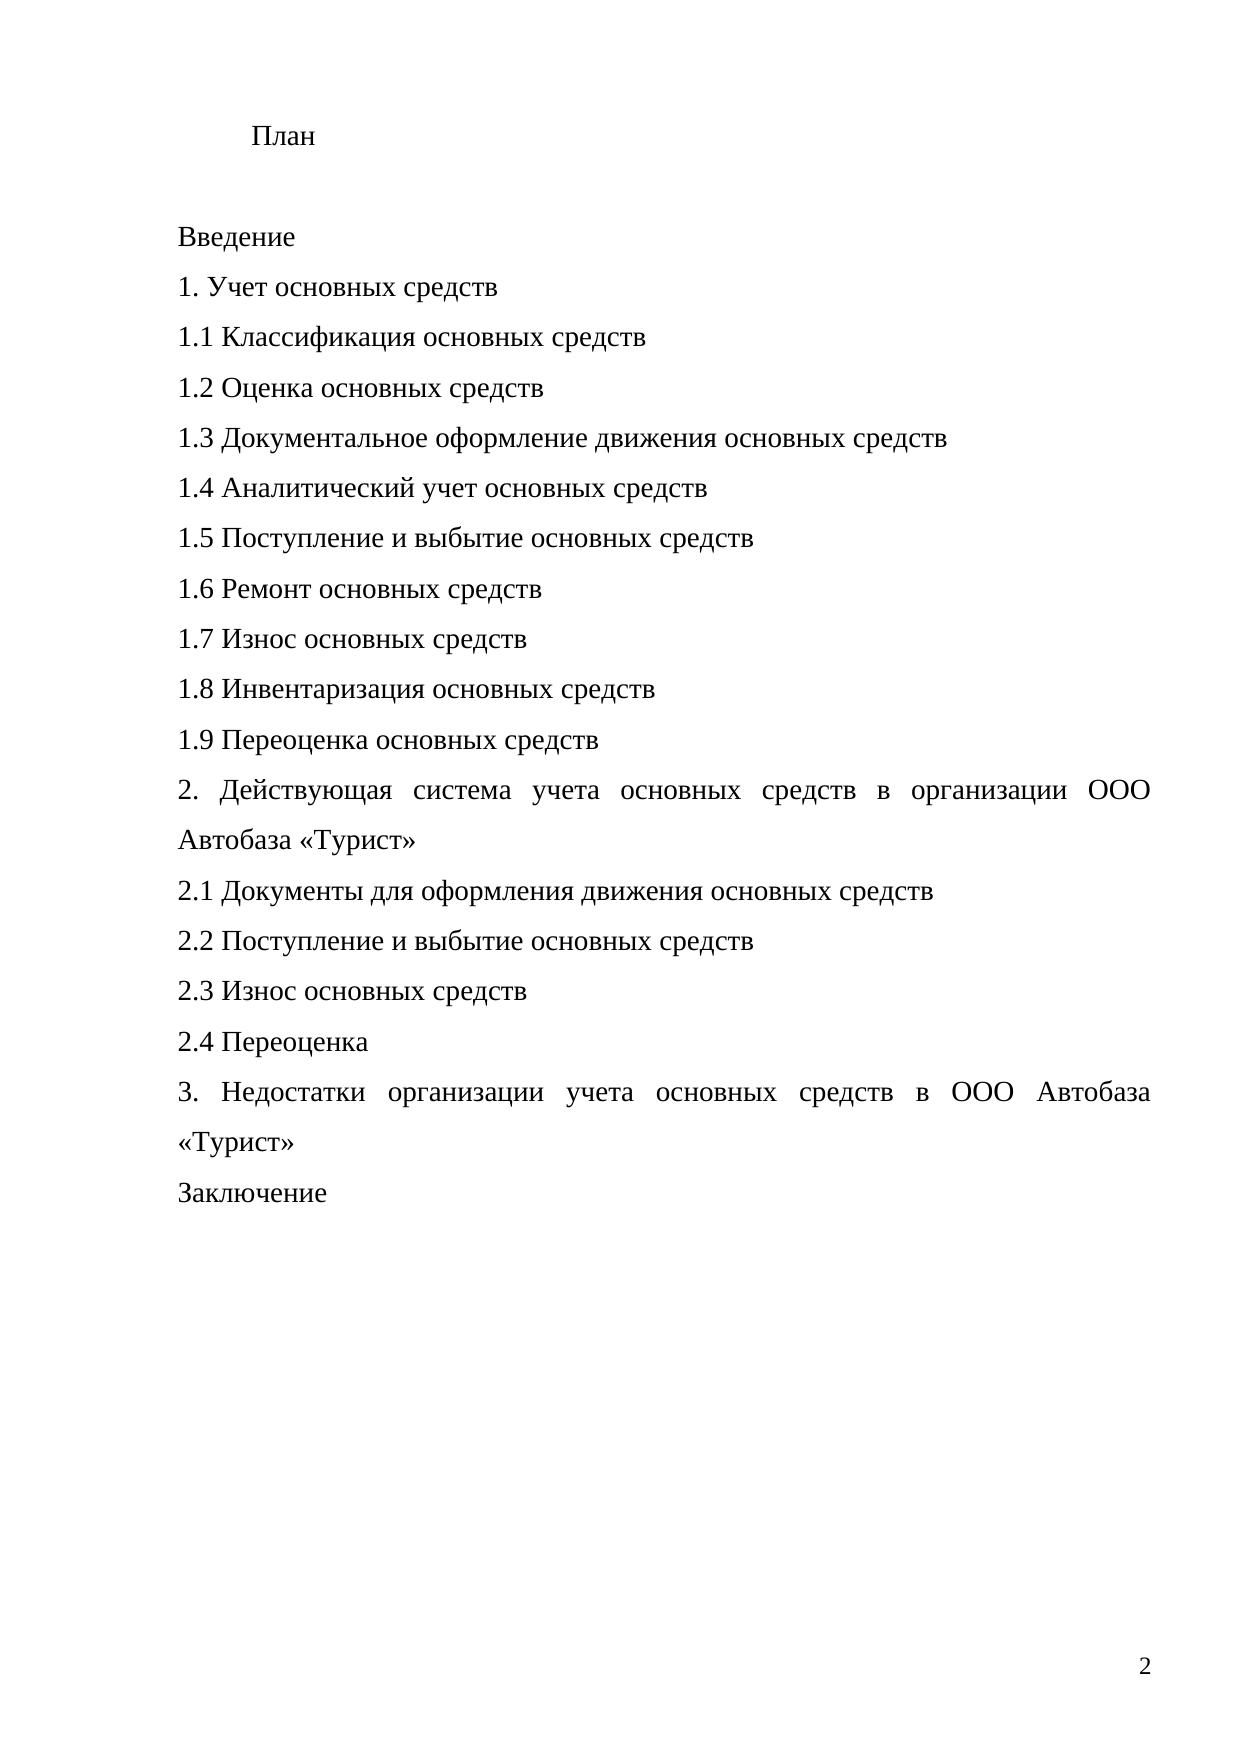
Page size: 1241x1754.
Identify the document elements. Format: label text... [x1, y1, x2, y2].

text 2.4 Переоценка [177, 1024, 1152, 1057]
text Введение [177, 219, 1152, 252]
text 1.5 Поступление и выбытие основных средств [177, 521, 1152, 554]
text План [177, 118, 1152, 152]
text 1.2 Оценка основных средств [177, 370, 1152, 403]
text 1. Учет основных средств [177, 269, 1152, 303]
text 2.3 Износ основных средств [177, 973, 1152, 1007]
text Заключение [177, 1175, 1152, 1208]
text 1.7 Износ основных средств [177, 621, 1152, 655]
text 1.4 Аналитический учет основных средств [177, 470, 1152, 504]
text 1.6 Ремонт основных средств [177, 571, 1152, 604]
text 2. Действующая система учета основных средств в организации ООО Автобаза «Турист» [177, 772, 1152, 856]
text 1.1 Классификация основных средств [177, 319, 1152, 353]
text 2.1 Документы для оформления движения основных средств [177, 873, 1152, 906]
text 2.2 Поступление и выбытие основных средств [177, 923, 1152, 957]
text 1.9 Переоценка основных средств [177, 722, 1152, 755]
text 1.8 Инвентаризация основных средств [177, 672, 1152, 705]
text 1.3 Документальное оформление движения основных средств [177, 420, 1152, 453]
text 3. Недостатки организации учета основных средств в ООО Автобаза «Турист» [177, 1074, 1152, 1158]
